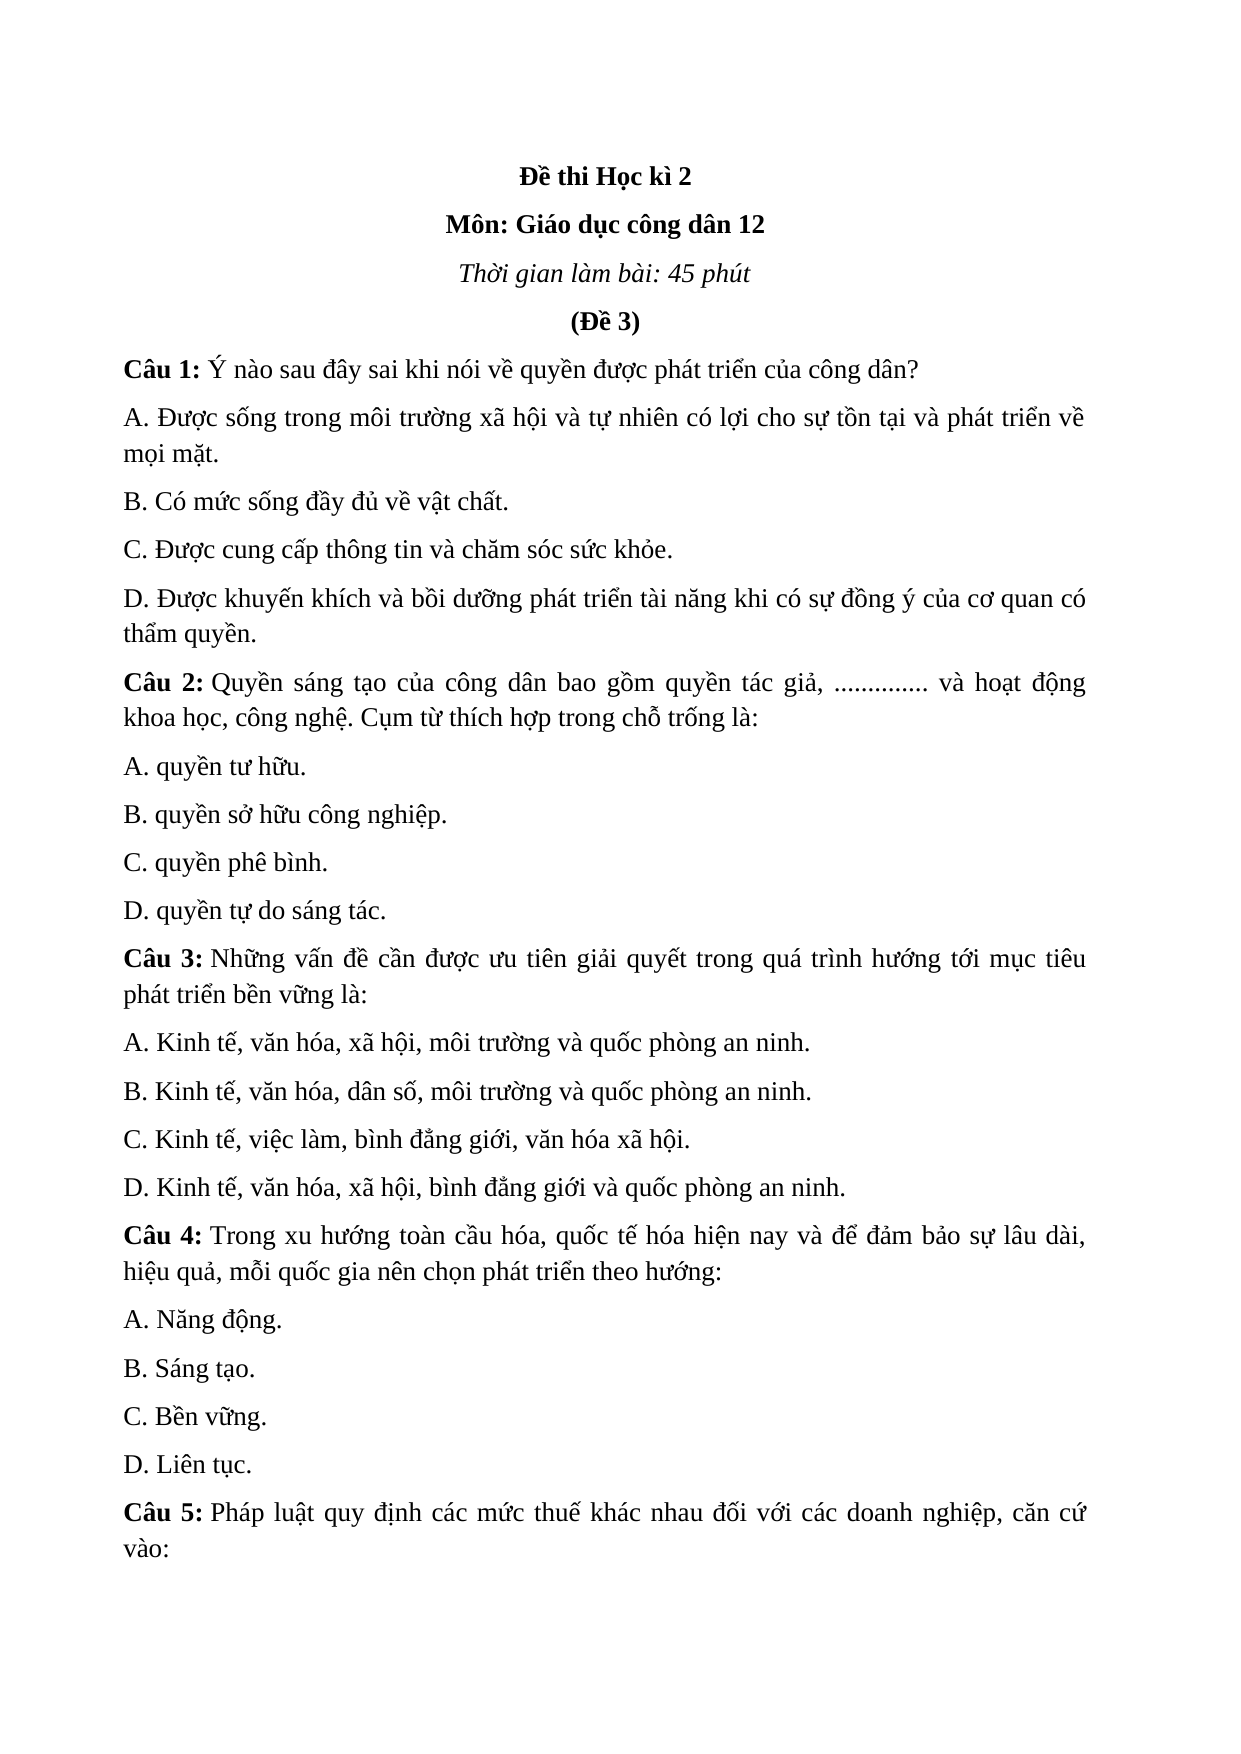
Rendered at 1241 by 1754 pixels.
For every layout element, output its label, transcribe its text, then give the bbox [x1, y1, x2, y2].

text A. Được sống trong môi trường xã hội và tự nhiên có lợi cho sự tồn tại và phát triển về mọi mặt. [123, 401, 1087, 468]
text B. quyền sở hữu công nghiệp. [123, 798, 1087, 829]
text C. Được cung cấp thông tin và chăm sóc sức khỏe. [123, 533, 1087, 565]
text A. Năng động. [123, 1303, 1087, 1334]
text Câu 2: Quyền sáng tạo của công dân bao gồm quyền tác giả, .............. và hoạt động khoa học, công nghệ. Cụm từ thích hợp trong chỗ trống là: [123, 666, 1087, 733]
text C. quyền phê bình. [123, 846, 1087, 877]
text Câu 1: Ý nào sau đây sai khi nói về quyền được phát triển của công dân? [123, 353, 1087, 384]
text B. Kinh tế, văn hóa, dân số, môi trường và quốc phòng an ninh. [123, 1075, 1087, 1106]
text Thời gian làm bài: 45 phút [123, 257, 1087, 288]
text A. quyền tư hữu. [123, 750, 1087, 781]
text A. Kinh tế, văn hóa, xã hội, môi trường và quốc phòng an ninh. [123, 1027, 1087, 1058]
text Câu 5: Pháp luật quy định các mức thuế khác nhau đối với các doanh nghiệp, căn cứ vào: [123, 1496, 1087, 1563]
text Câu 3: Những vấn đề cần được ưu tiên giải quyết trong quá trình hướng tới mục tiêu phát triển bền vững là: [123, 943, 1087, 1009]
text Môn: Giáo dục công dân 12 [123, 208, 1087, 239]
text Câu 4: Trong xu hướng toàn cầu hóa, quốc tế hóa hiện nay và để đảm bảo sự lâu dài, hiệu quả, mỗi quốc gia nên chọn phát triển theo hướng: [123, 1219, 1087, 1286]
text D. quyền tự do sáng tác. [123, 894, 1087, 926]
text Đề thi Học kì 2 [123, 160, 1087, 191]
text D. Kinh tế, văn hóa, xã hội, bình đẳng giới và quốc phòng an ninh. [123, 1171, 1087, 1202]
text B. Có mức sống đầy đủ về vật chất. [123, 485, 1087, 516]
text (Đề 3) [123, 305, 1087, 336]
text B. Sáng tạo. [123, 1352, 1087, 1383]
text C. Bền vững. [123, 1400, 1087, 1431]
text D. Liên tục. [123, 1448, 1087, 1479]
text C. Kinh tế, việc làm, bình đẳng giới, văn hóa xã hội. [123, 1123, 1087, 1154]
text D. Được khuyến khích và bồi dưỡng phát triển tài năng khi có sự đồng ý của cơ quan có thẩm quyền. [123, 582, 1087, 649]
